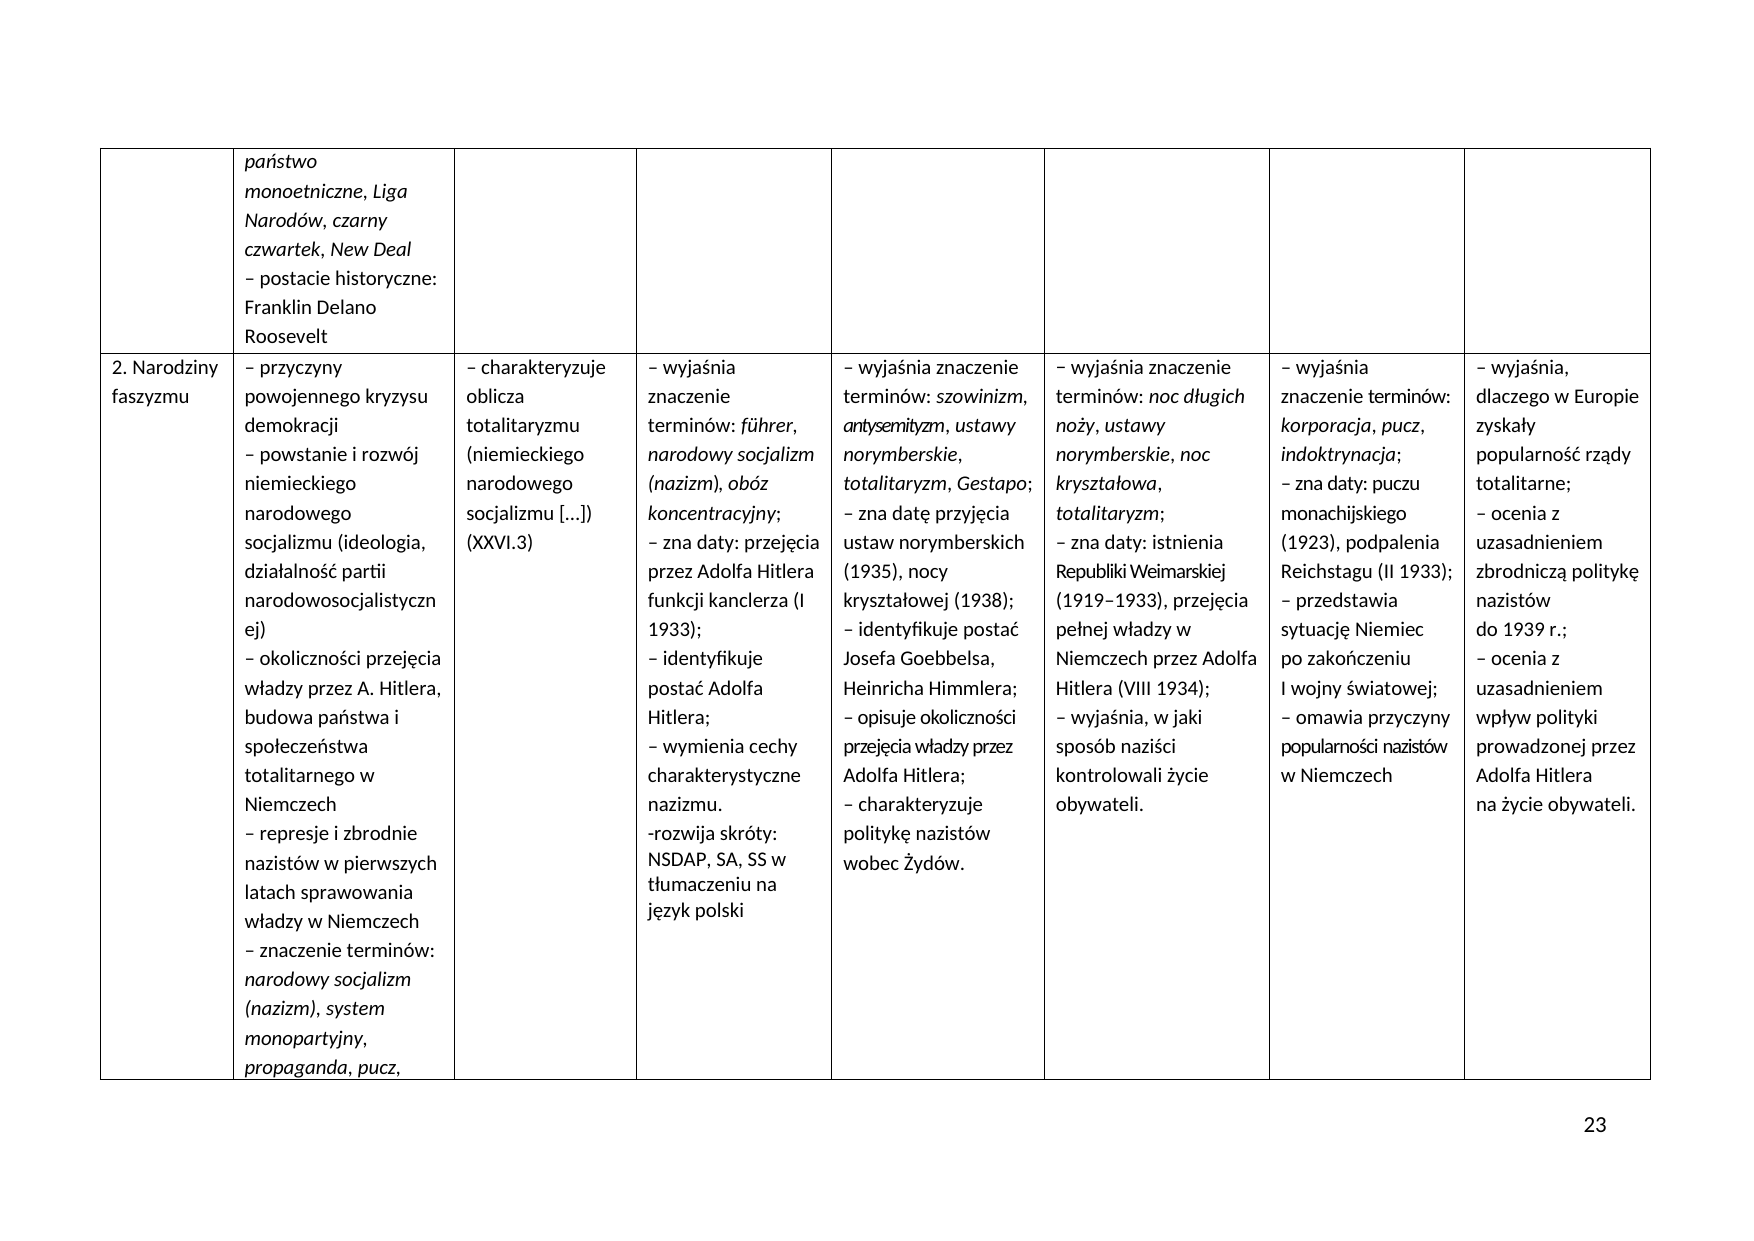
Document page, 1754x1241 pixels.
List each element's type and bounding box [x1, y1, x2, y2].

table_cell [234, 354, 454, 1079]
table_cell [832, 149, 1044, 353]
table_cell [1465, 149, 1650, 353]
table_cell [637, 354, 831, 1079]
table_cell [1045, 149, 1269, 353]
table_cell [455, 354, 636, 1079]
table_cell [234, 149, 454, 353]
table_cell [637, 149, 831, 353]
table_cell [455, 149, 636, 353]
table_cell [1465, 354, 1650, 1079]
table_cell [1045, 354, 1269, 1079]
table_cell [101, 149, 233, 353]
table_cell [832, 354, 1044, 1079]
table_cell [1270, 354, 1464, 1079]
table_cell [101, 354, 233, 1079]
table_cell [1270, 149, 1464, 353]
